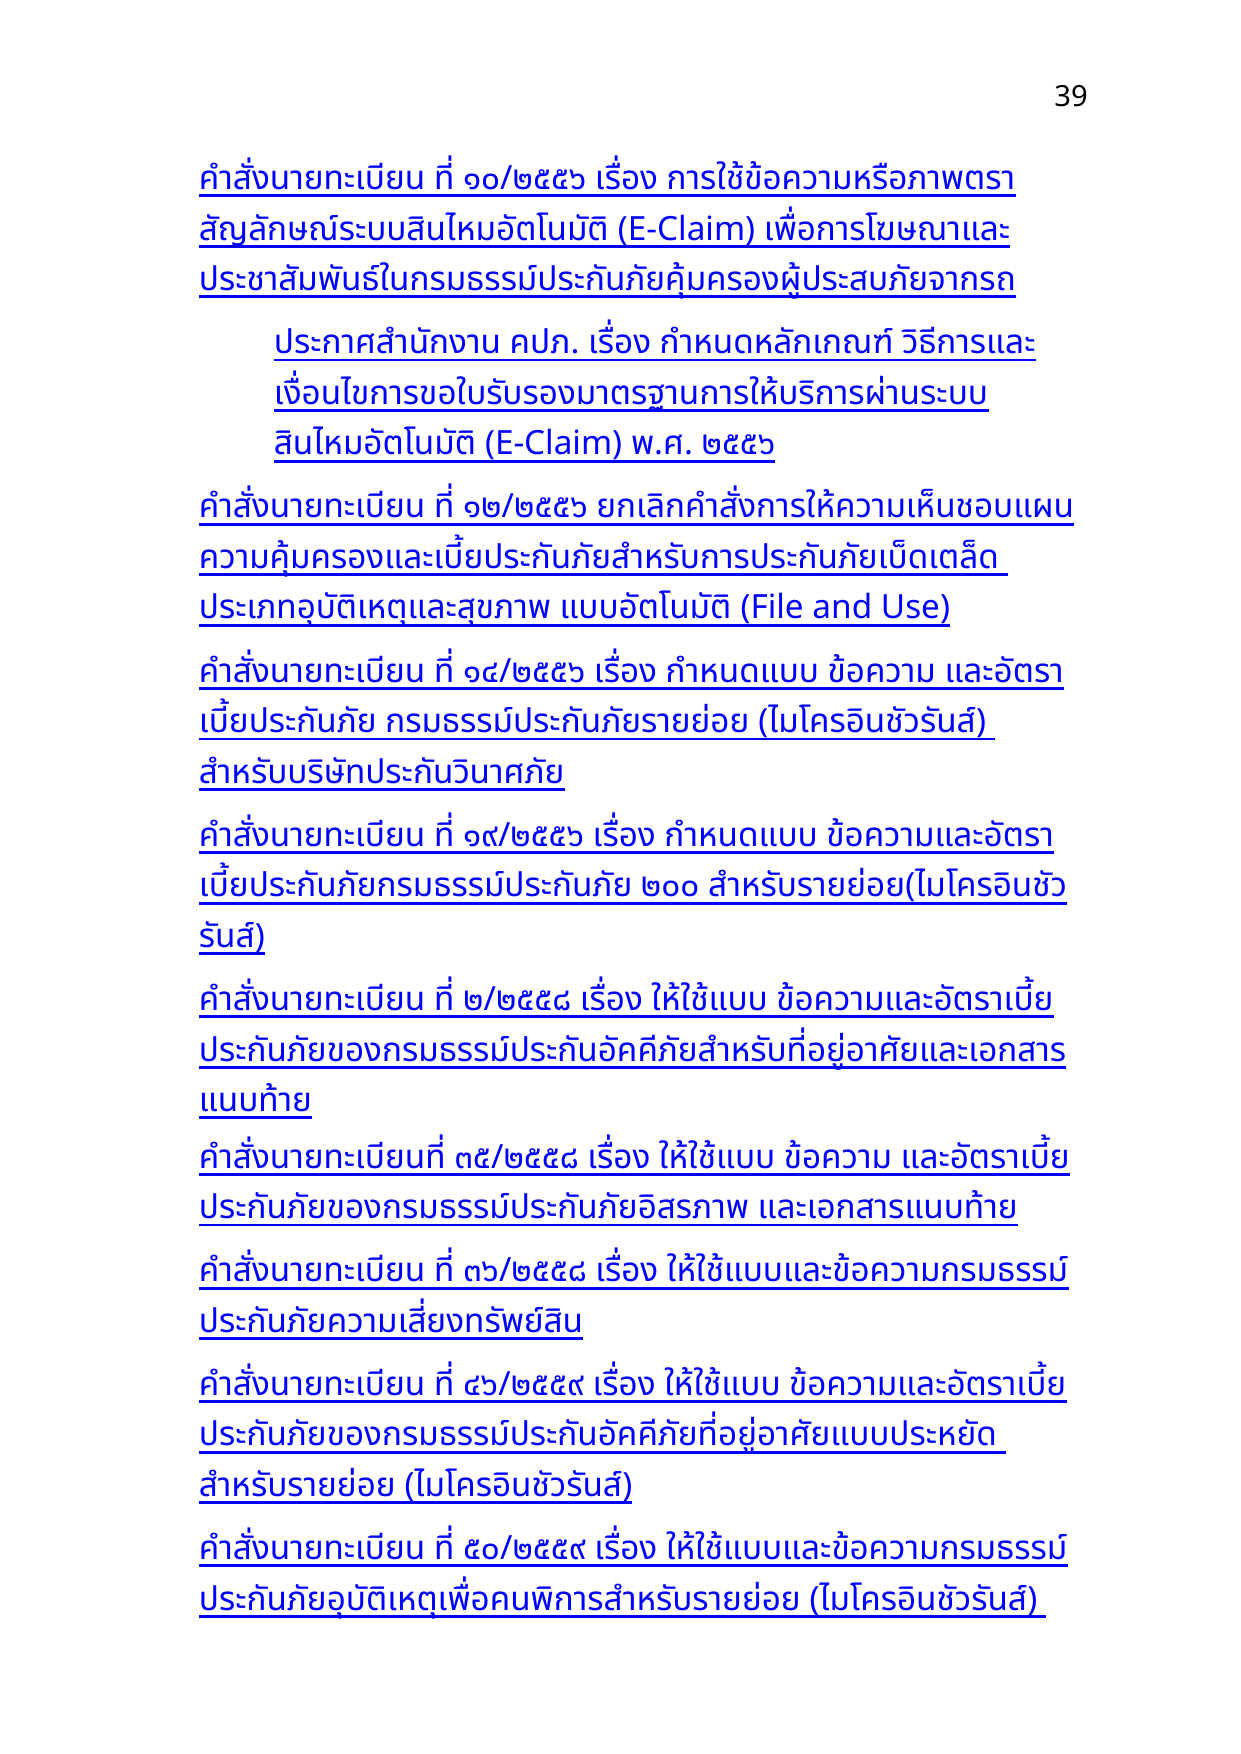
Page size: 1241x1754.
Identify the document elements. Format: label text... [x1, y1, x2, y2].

table_cell คำสั่งนายทะเบียน ที่ ๒/๒๕๕๘ เรื่อง ให้ใช้แบบ ข้อความและอัตราเบี้ยประกันภัยของกรมธรรม์ประกันอัคคีภัยสำหรับที่อยู่อาศัยและเอกสารแนบท้าย คำสั่งนายทะเบียนที่ ๓๕/๒๕๕๘ เรื่อง ให้ใช้แบบ ข้อความ และอัตราเบี้ยประกันภัยของกรมธรรม์ประกันภัยอิสรภาพ และเอกสารแนบท้าย [188, 969, 1087, 1240]
table_cell คำสั่งนายทะเบียน ที่ ๓๖/๒๕๕๘ เรื่อง ให้ใช้แบบและข้อความกรมธรรม์ประกันภัยความเสี่ยงทรัพย์สิน [188, 1240, 1087, 1353]
table_cell ประกาศสำนักงาน คปภ. เรื่อง กำหนดหลักเกณฑ์ วิธีการและเงื่อนไขการขอใบรับรองมาตรฐานการให้บริการผ่านระบบสินไหมอัตโนมัติ (E-Claim) พ.ศ. ๒๕๕๖ [188, 312, 1087, 476]
table_cell คำสั่งนายทะเบียน ที่ ๑๔/๒๕๕๖ เรื่อง กำหนดแบบ ข้อความ และอัตราเบี้ยประกันภัย กรมธรรม์ประกันภัยรายย่อย (ไมโครอินชัวรันส์) สำหรับบริษัทประกันวินาศภัย [188, 640, 1087, 804]
table_cell คำสั่งนายทะเบียน ที่ ๔๖/๒๕๕๙ เรื่อง ให้ใช้แบบ ข้อความและอัตราเบี้ยประกันภัยของกรมธรรม์ประกันอัคคีภัยที่อยู่อาศัยแบบประหยัด สำหรับรายย่อย (ไมโครอินชัวรันส์) [188, 1354, 1087, 1518]
table_cell คำสั่งนายทะเบียน ที่ ๑๐/๒๕๕๖ เรื่อง การใช้ข้อความหรือภาพตราสัญลักษณ์ระบบสินไหมอัตโนมัติ (E-Claim) เพื่อการโฆษณาและประชาสัมพันธ์ในกรมธรรม์ประกันภัยคุ้มครองผู้ประสบภัยจากรถ [188, 148, 1087, 312]
table_cell คำสั่งนายทะเบียน ที่ ๑๒/๒๕๕๖ ยกเลิกคำสั่งการให้ความเห็นชอบแผนความคุ้มครองและเบี้ยประกันภัยสำหรับการประกันภัยเบ็ดเตล็ด ประเภทอุบัติเหตุและสุขภาพ แบบอัตโนมัติ (File and Use) [188, 476, 1087, 640]
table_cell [188, 1518, 1087, 1625]
table_cell คำสั่งนายทะเบียน ที่ ๑๙/๒๕๕๖ เรื่อง กำหนดแบบ ข้อความและอัตราเบี้ยประกันภัยกรมธรรม์ประกันภัย ๒๐๐ สำหรับรายย่อย(ไมโครอินชัวรันส์) [188, 804, 1087, 969]
